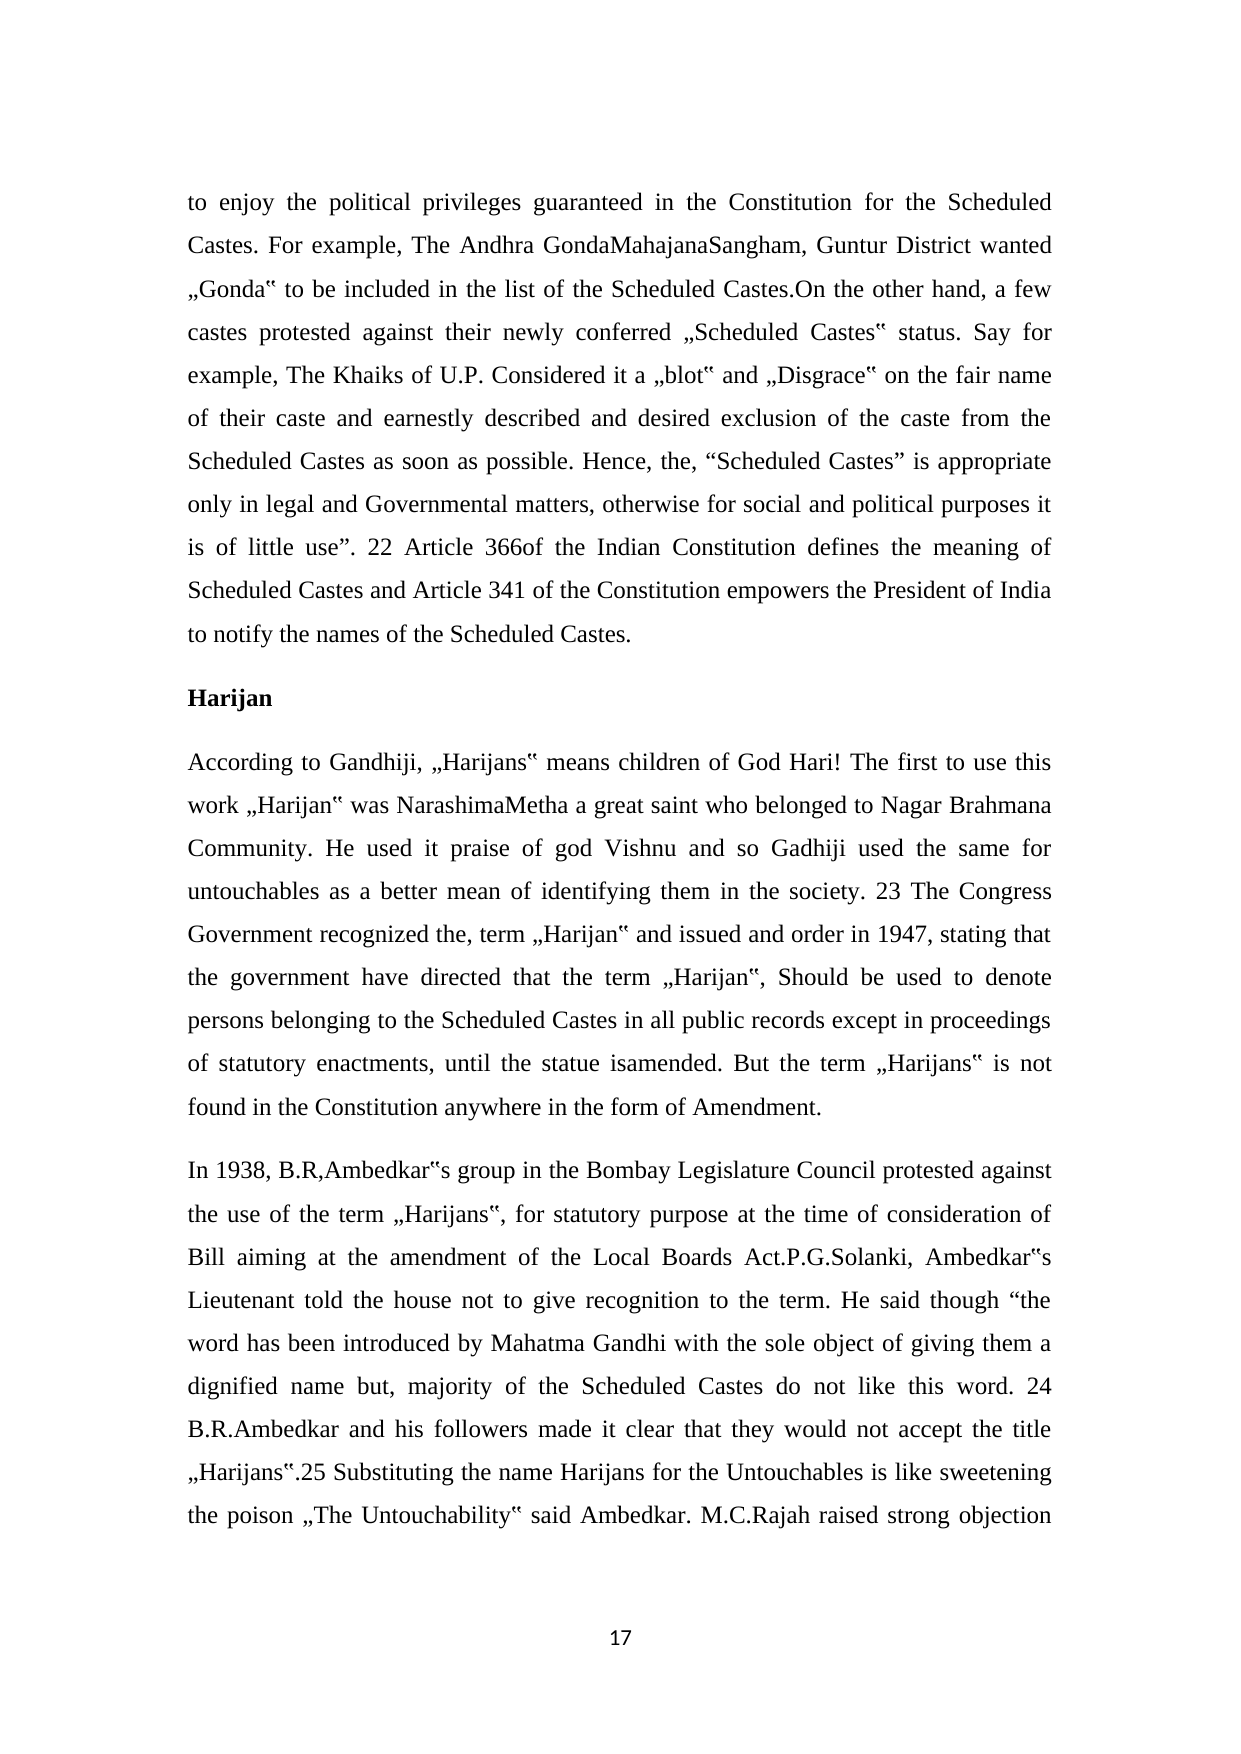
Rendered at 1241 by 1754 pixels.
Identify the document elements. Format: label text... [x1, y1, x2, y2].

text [187, 1156, 1053, 1529]
text According to Gandhiji, „Harijans‟ means children of God Hari! The first to use this work „Harijan‟ was NarashimaMetha a great saint who belonged to Nagar Brahmana Community. He used it praise of god Vishnu and so Gadhiji used the same for untouchables as a better mean of identifying them in the society. 23 The Congress Government recognized the, term „Harijan‟ and issued and order in 1947, stating that the government have directed that the term „Harijan‟, Should be used to denote persons belonging to the Scheduled Castes in all public records except in proceedings of statutory enactments, until the statue isamended. But the term „Harijans‟ is not found in the Constitution anywhere in the form of Amendment. [187, 747, 1053, 1120]
text Harijan [187, 683, 1053, 711]
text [187, 187, 1053, 647]
